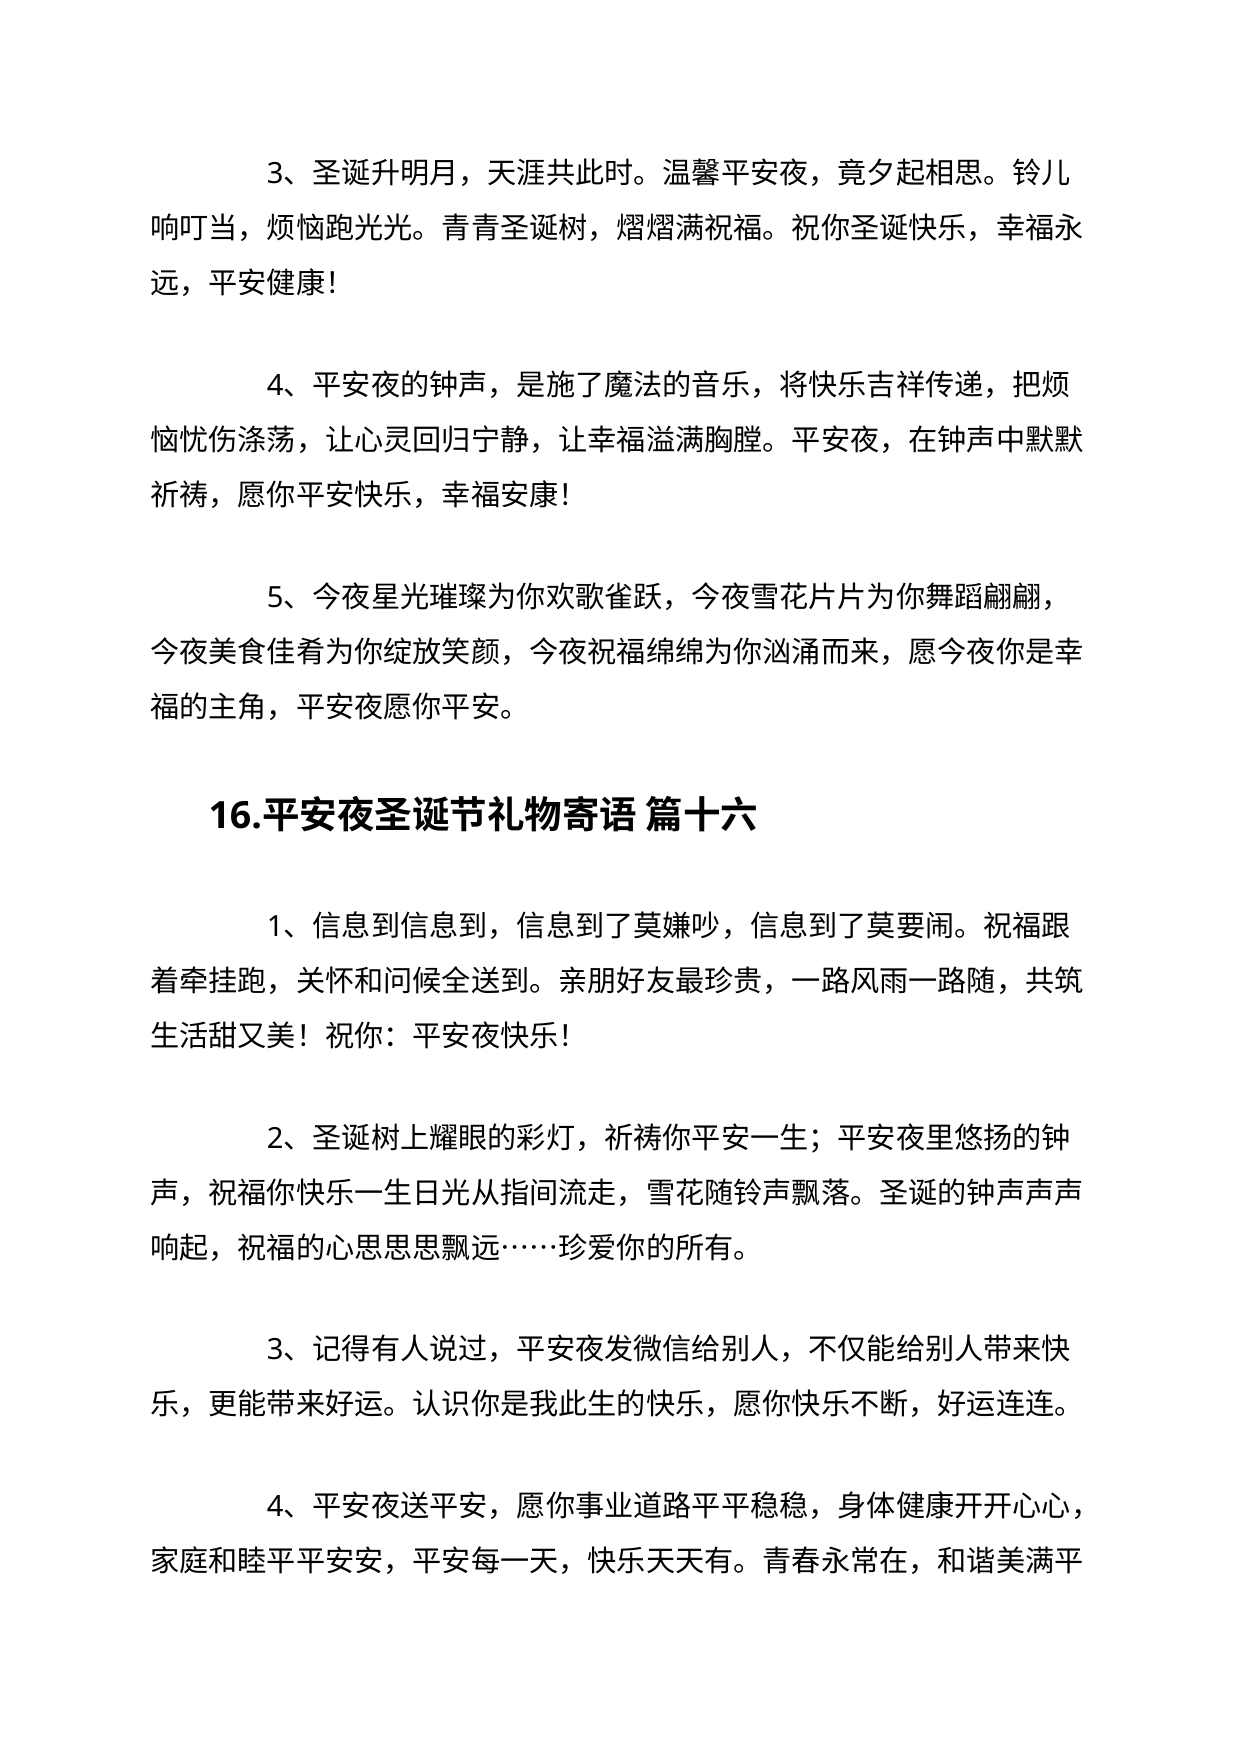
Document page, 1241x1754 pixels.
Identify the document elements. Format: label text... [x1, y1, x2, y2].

text 1、信息到信息到，信息到了莫嫌吵，信息到了莫要闹。祝福跟着牵挂跑，关怀和问候全送到。亲朋好友最珍贵，一路风雨一路随，共筑生活甜又美！祝你：平安夜快乐！ [150, 903, 1090, 1055]
text 3、记得有人说过，平安夜发微信给别人，不仅能给别人带来快乐，更能带来好运。认识你是我此生的快乐，愿你快乐不断，好运连连。 [150, 1326, 1090, 1423]
text 4、平安夜的钟声，是施了魔法的音乐，将快乐吉祥传递，把烦恼忧伤涤荡，让心灵回归宁静，让幸福溢满胸膛。平安夜，在钟声中默默祈祷，愿你平安快乐，幸福安康！ [150, 362, 1090, 514]
text 5、今夜星光璀璨为你欢歌雀跃，今夜雪花片片为你舞蹈翩翩，今夜美食佳肴为你绽放笑颜，今夜祝福绵绵为你汹涌而来，愿今夜你是幸福的主角，平安夜愿你平安。 [150, 573, 1090, 726]
text 2、圣诞树上耀眼的彩灯，祈祷你平安一生；平安夜里悠扬的钟声，祝福你快乐一生日光从指间流走，雪花随铃声飘落。圣诞的钟声声声响起，祝福的心思思思飘远……珍爱你的所有。 [150, 1114, 1090, 1266]
text 3、圣诞升明月，天涯共此时。温馨平安夜，竟夕起相思。铃儿响叮当，烦恼跑光光。青青圣诞树，熠熠满祝福。祝你圣诞快乐，幸福永远，平安健康！ [150, 150, 1090, 302]
text 16.平安夜圣诞节礼物寄语 篇十六 [150, 785, 1090, 839]
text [150, 1483, 1090, 1580]
